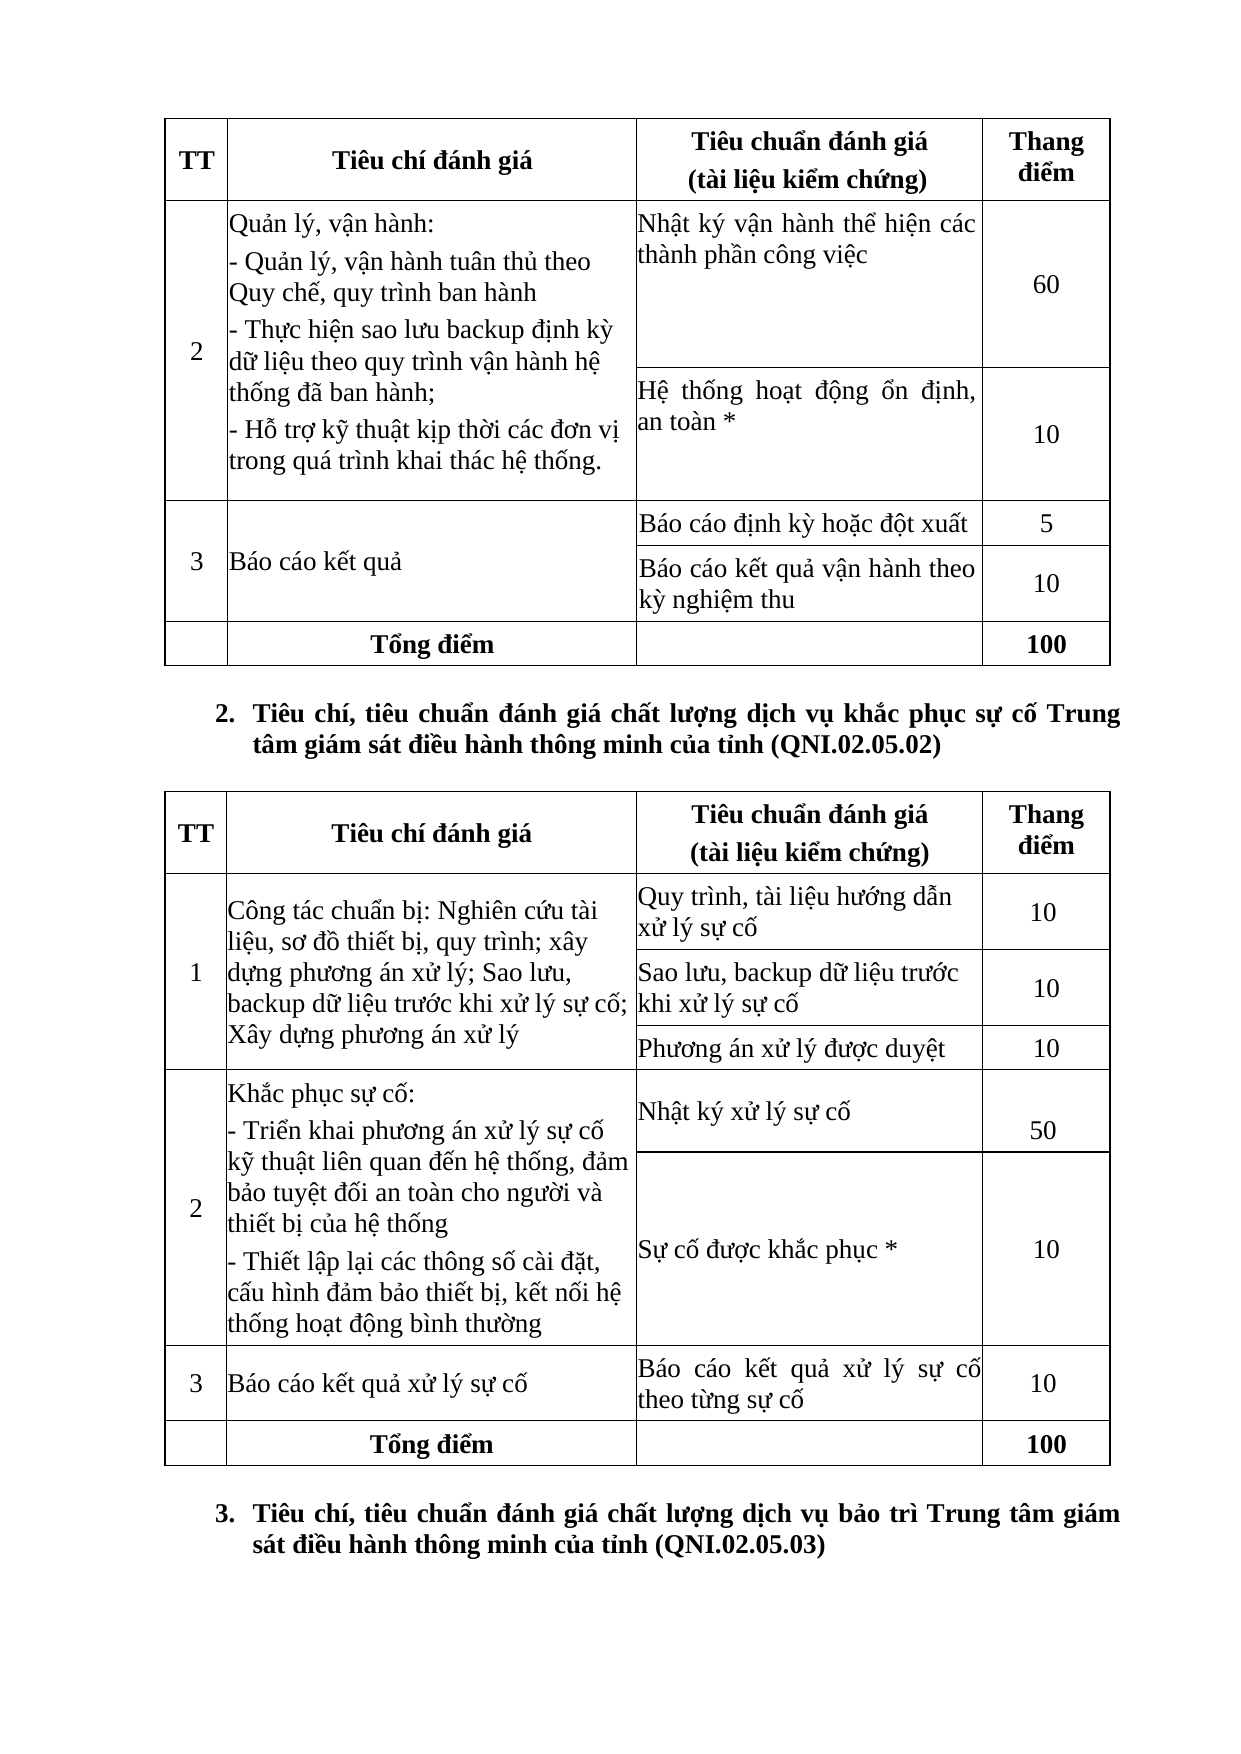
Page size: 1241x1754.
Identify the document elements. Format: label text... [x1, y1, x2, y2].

table_header Tiêu chuẩn đánh giá (tài liệu kiểm chứng) [637, 119, 982, 200]
table_header TT [166, 792, 226, 873]
table_cell 10 [983, 1153, 1109, 1344]
table_header Tiêu chuẩn đánh giá (tài liệu kiểm chứng) [637, 792, 982, 873]
table_cell Sao lưu, backup dữ liệu trước khi xử lý sự cố [637, 950, 982, 1025]
table_cell 100 [983, 1421, 1109, 1465]
table_cell [637, 1421, 982, 1465]
table_cell Quản lý, vận hành: - Quản lý, vận hành tuân thủ theo Quy chế, quy trình ban hành - Thực hiện sao lưu backup định kỳ dữ liệu theo quy trình vận hành hệ thống đã ban hành; - Hỗ trợ kỹ thuật kịp thời các đơn vị trong quá trình khai thác hệ thống. [228, 201, 636, 500]
table_cell Tổng điểm [228, 622, 636, 665]
table_cell 2 [166, 201, 227, 500]
table_cell 10 [983, 1346, 1109, 1420]
table_cell Hệ thống hoạt động ổn định, an toàn * [637, 368, 982, 500]
table_cell 10 [983, 1026, 1109, 1069]
table_header Thang điểm [983, 792, 1109, 873]
table_cell 10 [983, 950, 1109, 1025]
table_cell 3 [166, 501, 227, 621]
table_cell Báo cáo kết quả [228, 501, 636, 621]
table_cell Công tác chuẩn bị: Nghiên cứu tài liệu, sơ đồ thiết bị, quy trình; xây dựng phương án xử lý; Sao lưu, backup dữ liệu trước khi xử lý sự cố; Xây dựng phương án xử lý [227, 874, 636, 1069]
table_cell Phương án xử lý được duyệt [637, 1026, 982, 1069]
table_header Tiêu chí đánh giá [227, 792, 636, 873]
table_cell Sự cố được khắc phục * [637, 1153, 982, 1344]
table_cell 100 [983, 622, 1109, 665]
table_cell Nhật ký vận hành thể hiện các thành phần công việc [637, 201, 982, 367]
table_cell 2 [166, 1070, 226, 1344]
table_cell 5 [983, 501, 1109, 545]
list Tiêu chí, tiêu chuẩn đánh giá chất lượng dịch vụ bảo trì Trung tâm giám sát điều hành thông minh của tỉnh (QNI.02.05.03) [215, 1497, 1122, 1559]
table_cell Báo cáo định kỳ hoặc đột xuất [637, 501, 982, 545]
table_header Tiêu chí đánh giá [228, 119, 636, 200]
table_cell Báo cáo kết quả xử lý sự cố theo từng sự cố [637, 1346, 982, 1420]
table_cell Nhật ký xử lý sự cố [637, 1070, 982, 1151]
list Tiêu chí, tiêu chuẩn đánh giá chất lượng dịch vụ khắc phục sự cố Trung tâm giám sát điều hành thông minh của tỉnh (QNI.02.05.02) [215, 697, 1122, 760]
table_cell Khắc phục sự cố: - Triển khai phương án xử lý sự cố kỹ thuật liên quan đến hệ thống, đảm bảo tuyệt đối an toàn cho người và thiết bị của hệ thống - Thiết lập lại các thông số cài đặt, cấu hình đảm bảo thiết bị, kết nối hệ thống hoạt động bình thường [227, 1070, 636, 1344]
table_cell 3 [166, 1346, 226, 1420]
table_cell 10 [983, 368, 1109, 500]
table_cell Tổng điểm [227, 1421, 636, 1465]
table_header TT [166, 119, 227, 200]
table_cell Báo cáo kết quả xử lý sự cố [227, 1346, 636, 1420]
table_cell [637, 622, 982, 665]
table_cell 60 [983, 201, 1109, 367]
table_cell 10 [983, 874, 1109, 949]
table_cell 10 [983, 546, 1109, 621]
table_cell [166, 1421, 226, 1465]
table_cell 50 [983, 1070, 1109, 1151]
table_cell [166, 622, 227, 665]
table_cell Báo cáo kết quả vận hành theo kỳ nghiệm thu [637, 546, 982, 621]
table_cell 1 [166, 874, 226, 1069]
table_cell Quy trình, tài liệu hướng dẫn xử lý sự cố [637, 874, 982, 949]
table_header Thang điểm [983, 119, 1109, 200]
